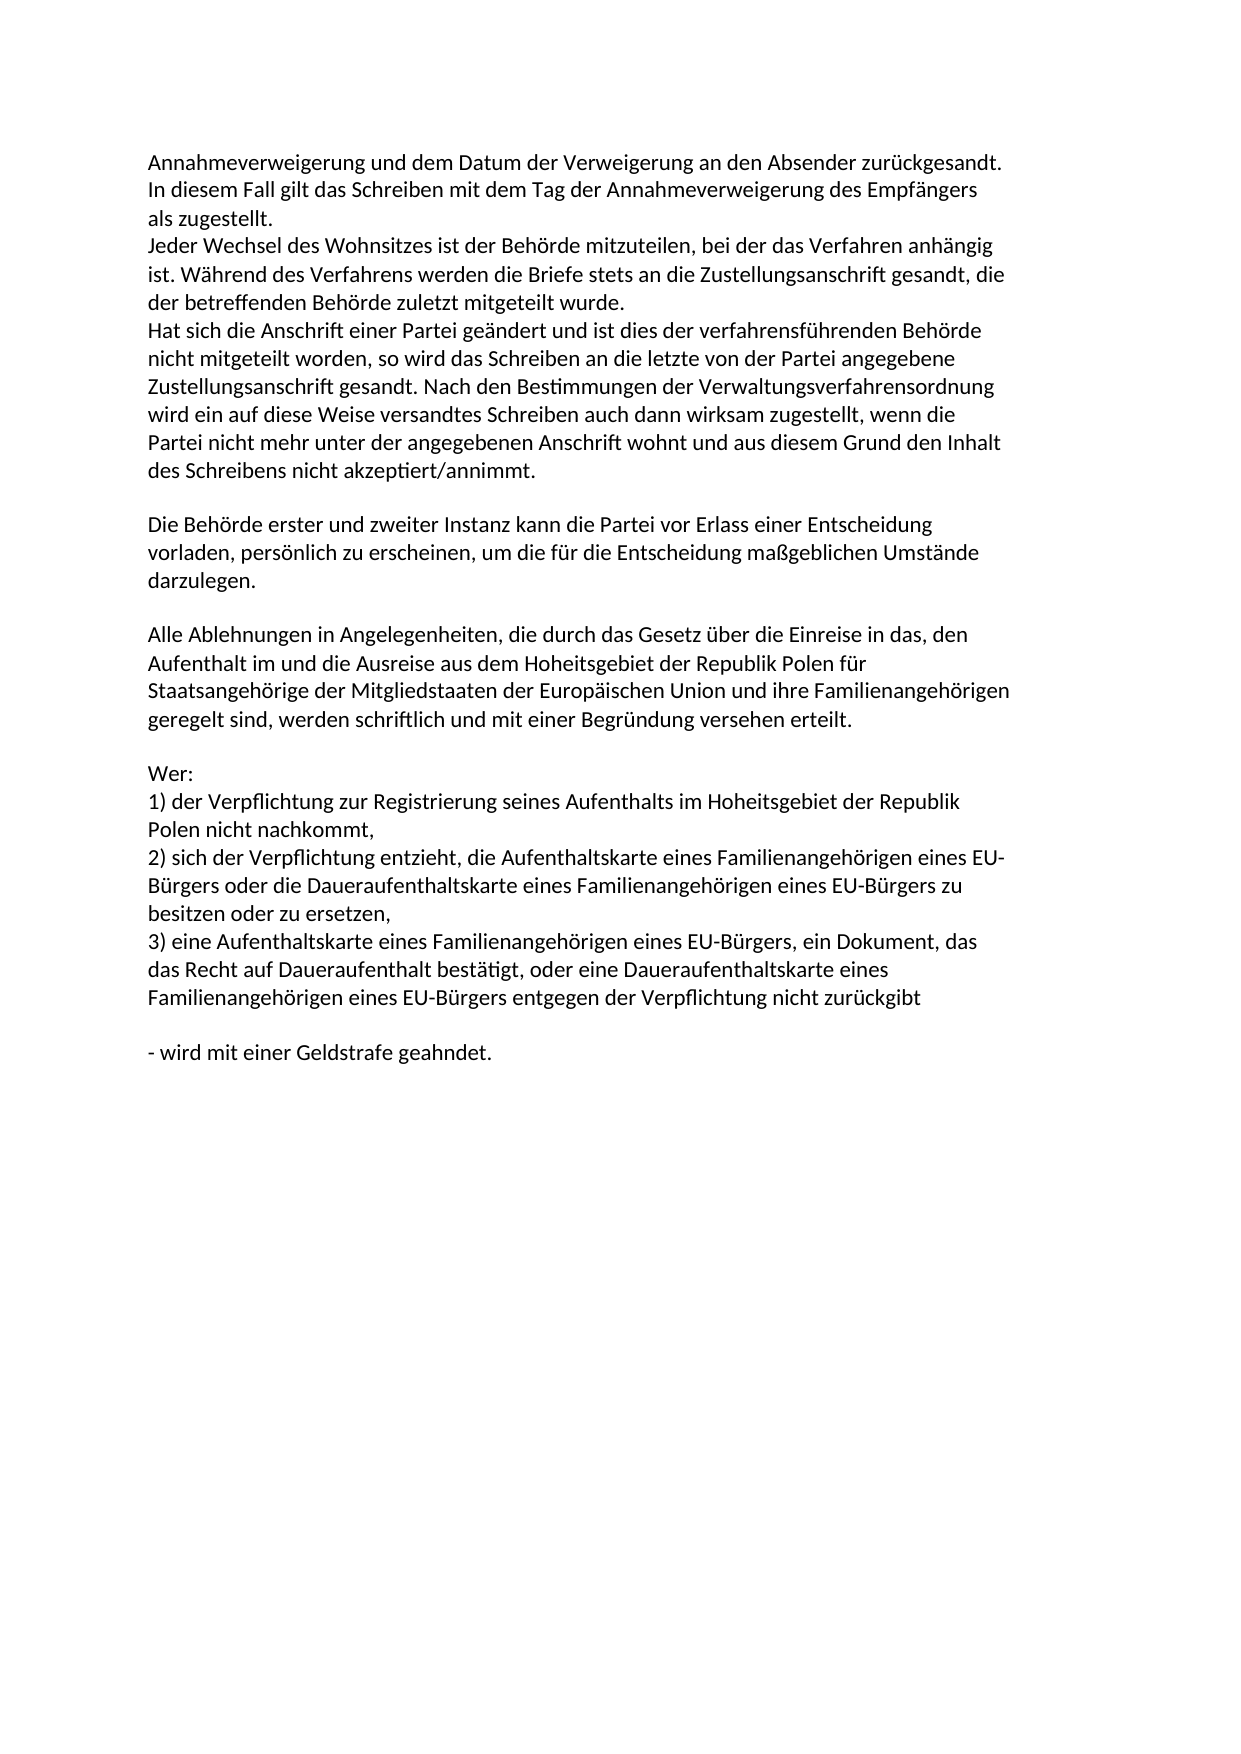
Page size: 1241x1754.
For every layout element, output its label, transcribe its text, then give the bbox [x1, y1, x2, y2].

text Die Behörde erster und zweiter Instanz kann die Partei vor Erlass einer Entscheidung vorladen, persönlich zu erscheinen, um die für die Entscheidung maßgeblichen Umstände darzulegen. [148, 484, 1093, 594]
text Wer: 1) der Verpflichtung zur Registrierung seines Aufenthalts im Hoheitsgebiet der Republik Polen nicht nachkommt, 2) sich der Verpflichtung entzieht, die Aufenthaltskarte eines Familienangehörigen eines EU- Bürgers oder die Daueraufenthaltskarte eines Familienangehörigen eines EU-Bürgers zu besitzen oder zu ersetzen, 3) eine Aufenthaltskarte eines Familienangehörigen eines EU-Bürgers, ein Dokument, das das Recht auf Daueraufenthalt bestätigt, oder eine Daueraufenthaltskarte eines Familienangehörigen eines EU-Bürgers entgegen der Verpflichtung nicht zurückgibt [148, 733, 1093, 1011]
text - wird mit einer Geldstrafe geahndet. [148, 1011, 1093, 1066]
text Alle Ablehnungen in Angelegenheiten, die durch das Gesetz über die Einreise in das, den Aufenthalt im und die Ausreise aus dem Hoheitsgebiet der Republik Polen für Staatsangehörige der Mitgliedstaaten der Europäischen Union und ihre Familienangehörigen geregelt sind, werden schriftlich und mit einer Begründung versehen erteilt. [148, 594, 1093, 733]
text Annahmeverweigerung und dem Datum der Verweigerung an den Absender zurückgesandt. In diesem Fall gilt das Schreiben mit dem Tag der Annahmeverweigerung des Empfängers als zugestellt. Jeder Wechsel des Wohnsitzes ist der Behörde mitzuteilen, bei der das Verfahren anhängig ist. Während des Verfahrens werden die Briefe stets an die Zustellungsanschrift gesandt, die der betreffenden Behörde zuletzt mitgeteilt wurde. Hat sich die Anschrift einer Partei geändert und ist dies der verfahrensführenden Behörde nicht mitgeteilt worden, so wird das Schreiben an die letzte von der Partei angegebene Zustellungsanschrift gesandt. Nach den Bestimmungen der Verwaltungsverfahrensordnung wird ein auf diese Weise versandtes Schreiben auch dann wirksam zugestellt, wenn die Partei nicht mehr unter der angegebenen Anschrift wohnt und aus diesem Grund den Inhalt des Schreibens nicht akzeptiert/annimmt. [148, 148, 1093, 484]
